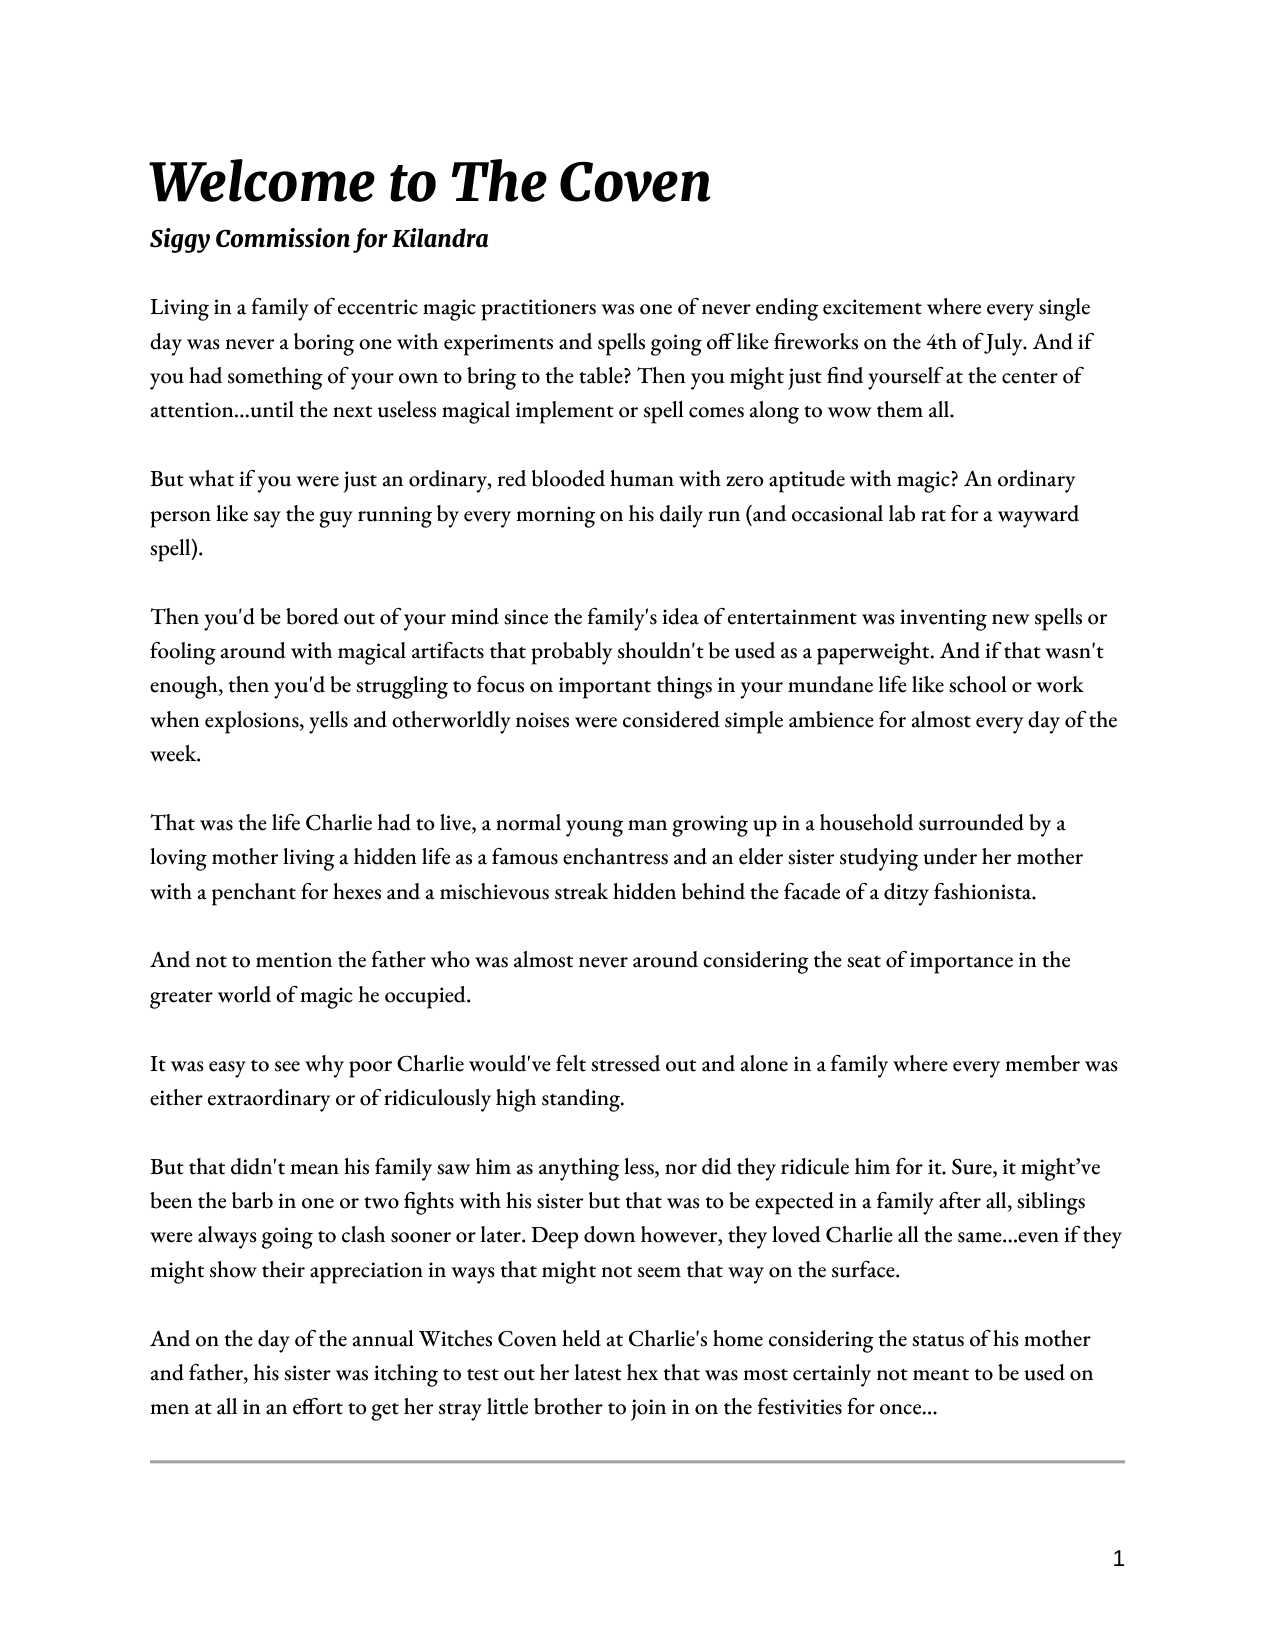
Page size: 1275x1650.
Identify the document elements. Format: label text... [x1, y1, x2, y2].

text Siggy Commission for Kilandra [150, 225, 1125, 254]
text And on the day of the annual Witches Coven held at Charlie's home considering the status of his mother and father, his sister was itching to test out her latest hex that was most certainly not meant to be used on men at all in an effort to get her stray little brother to join in on the festivities for once… [150, 1323, 1125, 1421]
text And not to mention the father who was almost never around considering the seat of importance in the greater world of magic he occupied. [150, 945, 1125, 1009]
text Welcome to The Coven [150, 150, 1125, 216]
text It was easy to see why poor Charlie would've felt stressed out and alone in a family where every member was either extraordinary or of ridiculously high standing. [150, 1048, 1125, 1112]
text That was the life Charlie had to live, a normal young man growing up in a household surrounded by a loving mother living a hidden life as a famous enchantress and an elder sister studying under her mother with a penchant for hexes and a mischievous streak hidden behind the facade of a ditzy fashionista. [150, 807, 1125, 906]
text Living in a family of eccentric magic practitioners was one of never ending excitement where every single day was never a boring one with experiments and spells going off like fireworks on the 4th of July. And if you had something of your own to bring to the table? Then you might just find yourself at the center of attention…until the next useless magical implement or spell comes along to wow them all. [150, 292, 1125, 424]
text But what if you were just an ordinary, red blooded human with zero aptitude with magic? An ordinary person like say the guy running by every morning on his daily run (and occasional lab rat for a wayward spell). [150, 463, 1125, 562]
text Then you'd be bored out of your mind since the family's idea of entertainment was inventing new spells or fooling around with magical artifacts that probably shouldn't be used as a paperweight. And if that wasn't enough, then you'd be struggling to focus on important things in your mundane life like school or work when explosions, yells and otherworldly noises were considered simple ambience for almost every day of the week. [150, 601, 1125, 768]
text But that didn't mean his family saw him as anything less, nor did they ridicule him for it. Sure, it might’ve been the barb in one or two fights with his sister but that was to be expected in a family after all, siblings were always going to clash sooner or later. Deep down however, they loved Charlie all the same…even if they might show their appreciation in ways that might not seem that way on the surface. [150, 1151, 1125, 1284]
